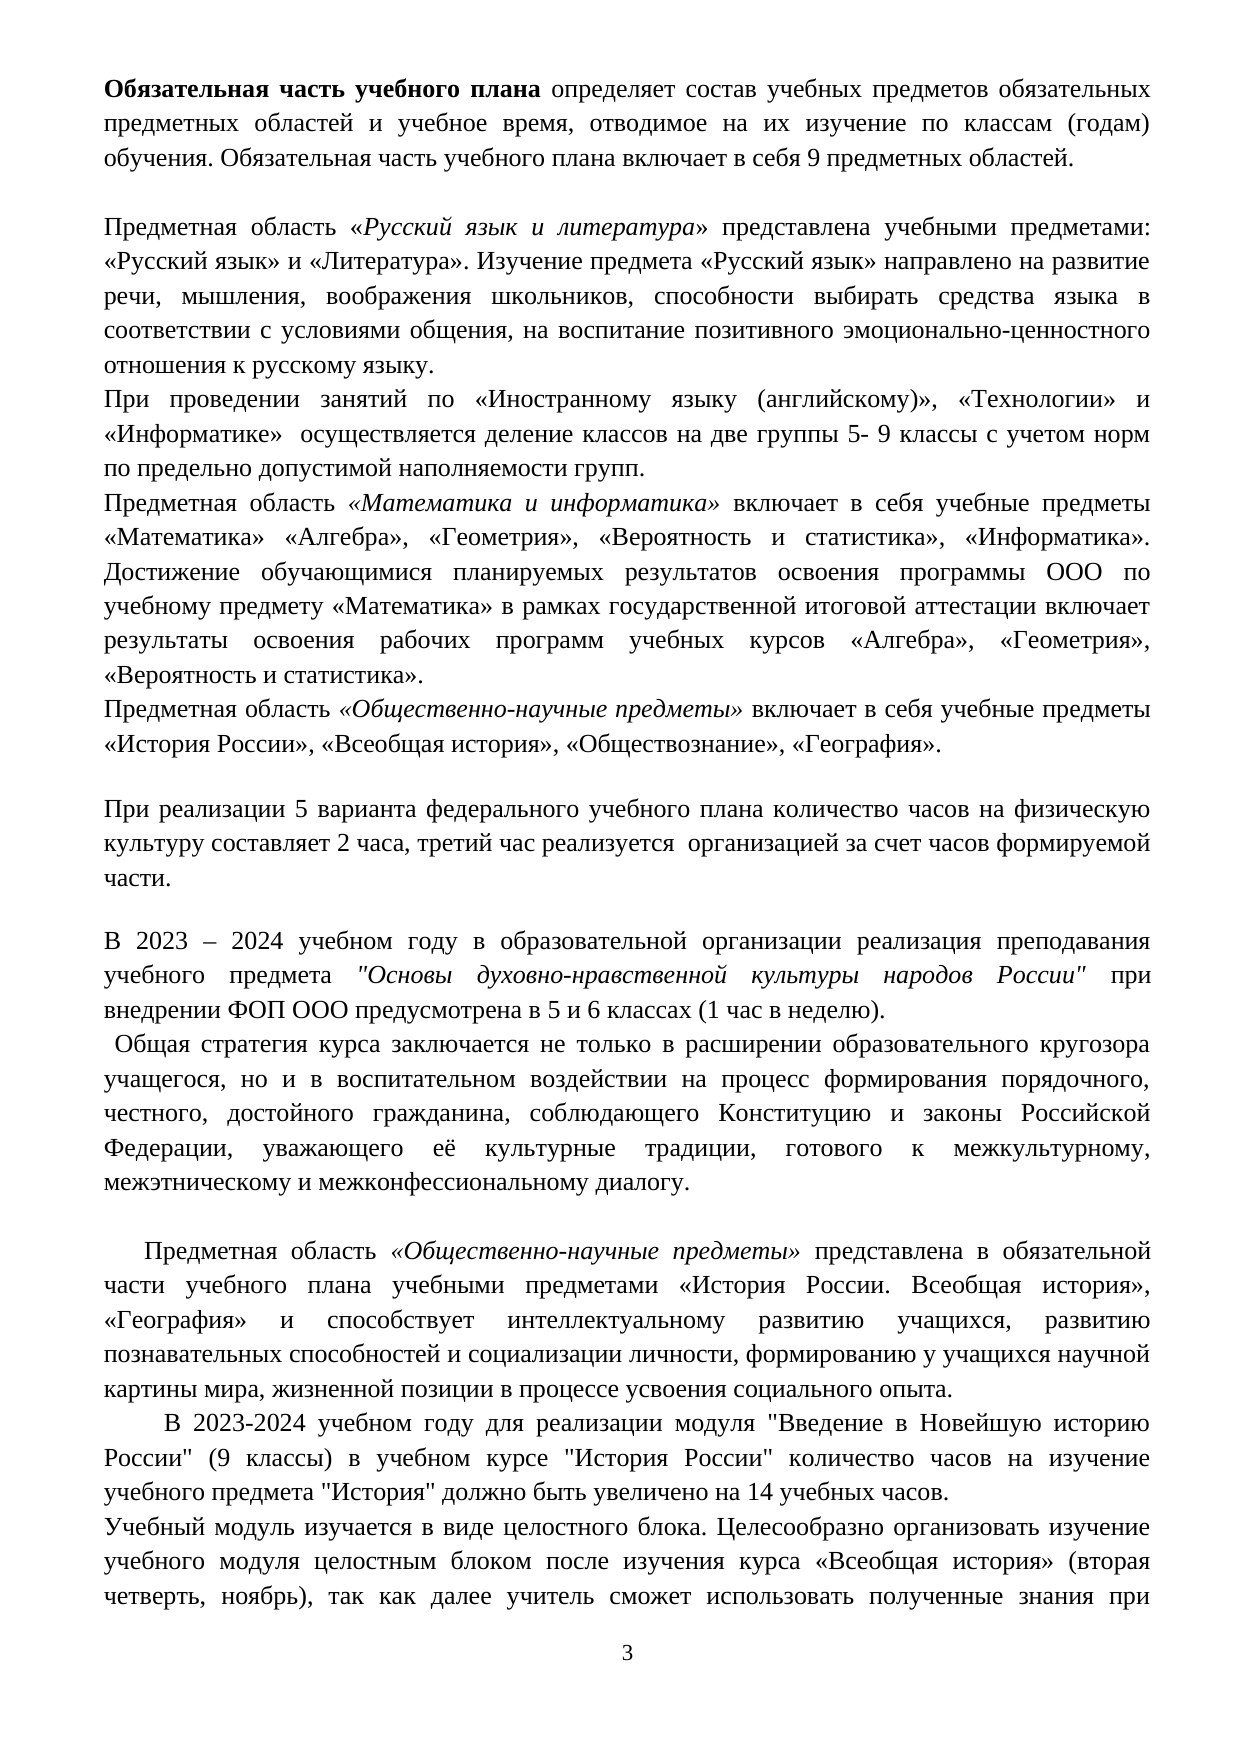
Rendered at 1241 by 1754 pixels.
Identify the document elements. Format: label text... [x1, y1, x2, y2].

text Общая стратегия курса заключается не только в расширении образовательного кругозора учащегося, но и в воспитательном воздействии на процесс формирования порядочного, честного, достойного гражданина, соблюдающего Конституцию и законы Российской Федерации, уважающего её культурные традиции, готового к межкультурному, межэтническому и межконфессиональному диалогу. [103, 1028, 1151, 1196]
text Обязательная часть учебного плана определяет состав учебных предметов обязательных предметных областей и учебное время, отводимое на их изучение по классам (годам) обучения. Обязательная часть учебного плана включает в себя 9 предметных областей. [103, 73, 1151, 172]
text Предметная область «Русский язык и литература» представлена учебными предметами: «Русский язык» и «Литература». Изучение предмета «Русский язык» направлено на развитие речи, мышления, воображения школьников, способности выбирать средства языка в соответствии с условиями общения, на воспитание позитивного эмоционально-ценностного отношения к русскому языку. [103, 211, 1151, 379]
text Предметная область «Общественно-научные предметы» представлена в обязательной части учебного плана учебными предметами «История России. Всеобщая история», «География» и способствует интеллектуальному развитию учащихся, развитию познавательных способностей и социализации личности, формированию у учащихся научной картины мира, жизненной позиции в процессе усвоения социального опыта. [103, 1235, 1151, 1403]
text При реализации 5 варианта федерального учебного плана количество часов на физическую культуру составляет 2 часа, третий час реализуется организацией за счет часов формируемой части. [103, 793, 1151, 892]
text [103, 1511, 1151, 1610]
text При проведении занятий по «Иностранному языку (английскому)», «Технологии» и «Информатике» осуществляется деление классов на две группы 5- 9 классы с учетом норм по предельно допустимой наполняемости групп. [103, 383, 1151, 482]
text Предметная область «Общественно-научные предметы» включает в себя учебные предметы «История России», «Всеобщая история», «Обществознание», «География». [103, 693, 1151, 758]
text Предметная область «Математика и информатика» включает в себя учебные предметы «Математика» «Алгебра», «Геометрия», «Вероятность и статистика», «Информатика». Достижение обучающимися планируемых результатов освоения программы ООО по учебному предмету «Математика» в рамках государственной итоговой аттестации включает результаты освоения рабочих программ учебных курсов «Алгебра», «Геометрия», «Вероятность и статистика». [103, 487, 1151, 689]
text В 2023-2024 учебном году для реализации модуля "Введение в Новейшую историю России" (9 классы) в учебном курсе "История России" количество часов на изучение учебного предмета "История" должно быть увеличено на 14 учебных часов. [103, 1407, 1151, 1506]
text В 2023 – 2024 учебном году в образовательной организации реализация преподавания учебного предмета "Основы духовно-нравственной культуры народов России" при внедрении ФОП ООО предусмотрена в 5 и 6 классах (1 час в неделю). [103, 925, 1151, 1024]
